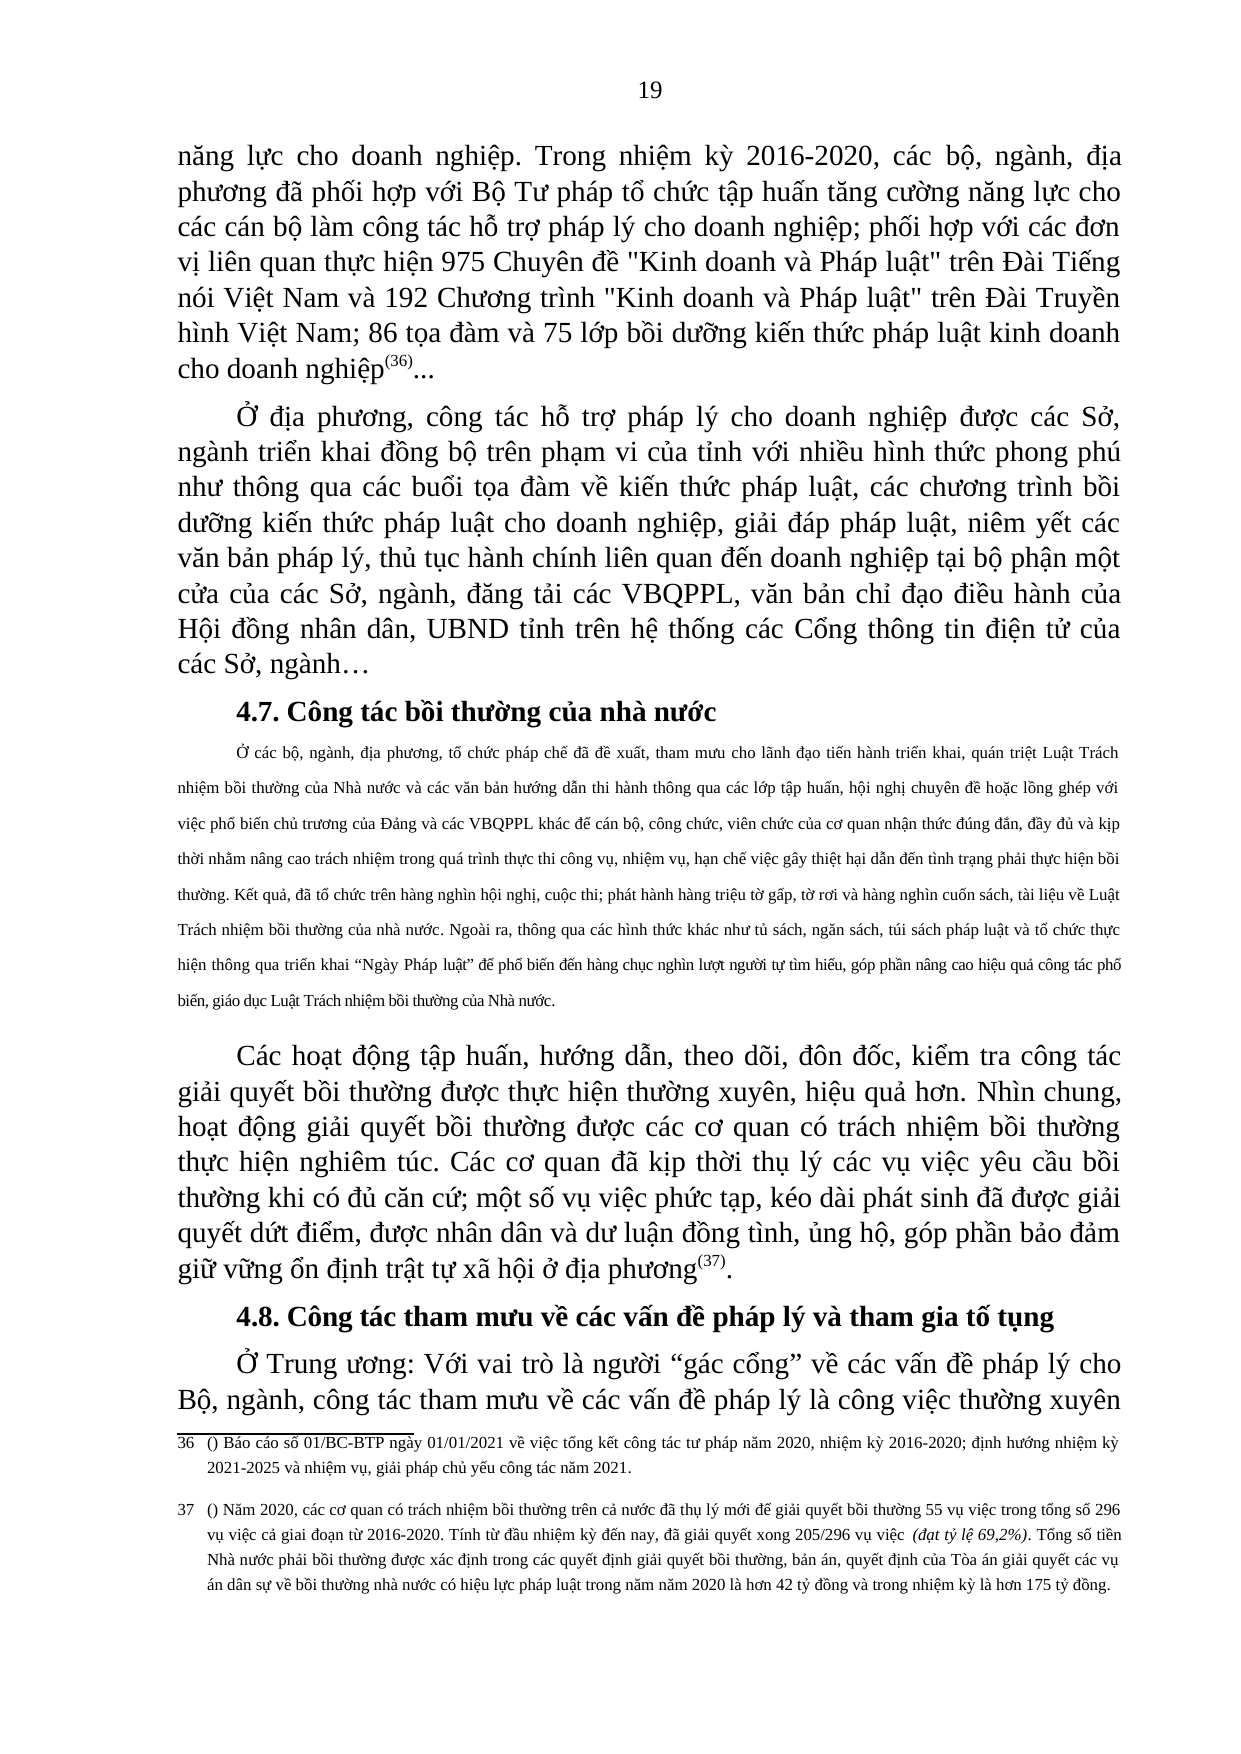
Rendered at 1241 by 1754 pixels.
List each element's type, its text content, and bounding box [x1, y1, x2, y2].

text 4.8. Công tác tham mưu về các vấn đề pháp lý và tham gia tố tụng [177, 1298, 1122, 1333]
text Ở các bộ, ngành, địa phương, tổ chức pháp chế đã đề xuất, tham mưu cho lãnh đạo tiến hành triển khai, quán triệt Luật Trách nhiệm bồi thường của Nhà nước và các văn bản hướng dẫn thi hành thông qua các lớp tập huấn, hội nghị chuyên đề hoặc lồng ghép với việc phổ biến chủ trương của Đảng và các VBQPPL khác để cán bộ, công chức, viên chức của cơ quan nhận thức đúng đắn, đầy đủ và kịp thời nhằm nâng cao trách nhiệm trong quá trình thực thi công vụ, nhiệm vụ, hạn chế việc gây thiệt hại dẫn đến tình trạng phải thực hiện bồi thường. Kết quả, đã tổ chức trên hàng nghìn hội nghị, cuộc thi; phát hành hàng triệu tờ gấp, tờ rơi và hàng nghìn cuốn sách, tài liệu về Luật Trách nhiệm bồi thường của nhà nước. Ngoài ra, thông qua các hình thức khác như tủ sách, ngăn sách, túi sách pháp luật và tổ chức thực hiện thông qua triển khai “Ngày Pháp luật” để phổ biến đến hàng chục nghìn lượt người tự tìm hiểu, góp phần nâng cao hiệu quả công tác phổ biến, giáo dục Luật Trách nhiệm bồi thường của Nhà nước. [177, 741, 1122, 1025]
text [177, 1346, 1122, 1416]
text 4.7. Công tác bồi thường của nhà nước [177, 693, 1122, 729]
text Các hoạt động tập huấn, hướng dẫn, theo dõi, đôn đốc, kiểm tra công tác giải quyết bồi thường được thực hiện thường xuyên, hiệu quả hơn. Nhìn chung, hoạt động giải quyết bồi thường được các cơ quan có trách nhiệm bồi thường thực hiện nghiêm túc. Các cơ quan đã kịp thời thụ lý các vụ việc yêu cầu bồi thường khi có đủ căn cứ; một số vụ việc phức tạp, kéo dài phát sinh đã được giải quyết dứt điểm, được nhân dân và dư luận đồng tình, ủng hộ, góp phần bảo đảm giữ vững ổn định trật tự xã hội ở địa phương(). [177, 1037, 1122, 1285]
text Ở địa phương, công tác hỗ trợ pháp lý cho doanh nghiệp được các Sở, ngành triển khai đồng bộ trên phạm vi của tỉnh với nhiều hình thức phong phú như thông qua các buổi tọa đàm về kiến thức pháp luật, các chương trình bồi dưỡng kiến thức pháp luật cho doanh nghiệp, giải đáp pháp luật, niêm yết các văn bản pháp lý, thủ tục hành chính liên quan đến doanh nghiệp tại bộ phận một cửa của các Sở, ngành, đăng tải các VBQPPL, văn bản chỉ đạo điều hành của Hội đồng nhân dân, UBND tỉnh trên hệ thống các Cổng thông tin điện tử của các Sở, ngành… [177, 398, 1122, 681]
text Ở Trung ương, công tác hỗ trợ pháp lý cho doanh nghiệp đã được tổ chức pháp chế Bộ, ngành tổ chức triển khai thực hiện có hiệu quả, hoạt động hỗ trợ pháp lý cho doanh nghiệp được thực hiện thường xuyên dưới nhiều hình thức đa dạng như thực hiện đăng tải VBQPPL công khai trên Cổng thông tin điện tử, biên soạn cẩm nang pháp luật, tài liệu tờ rơi, tờ gấp phổ biến pháp luật, tổ chức tọa đàm, hội thảo, các lớp bồi dưỡng nghiệp vụ, hỏi đáp() nhằm tăng cường năng lực cho doanh nghiệp. Trong nhiệm kỳ 2016-2020, các bộ, ngành, địa phương đã phối hợp với Bộ Tư pháp tổ chức tập huấn tăng cường năng lực cho các cán bộ làm công tác hỗ trợ pháp lý cho doanh nghiệp; phối hợp với các đơn vị liên quan thực hiện 975 Chuyên đề "Kinh doanh và Pháp luật" trên Đài Tiếng nói Việt Nam và 192 Chương trình "Kinh doanh và Pháp luật" trên Đài Truyền hình Việt Nam; 86 tọa đàm và 75 lớp bồi dưỡng kiến thức pháp luật kinh doanh cho doanh nghiệp()... [177, 137, 1122, 385]
